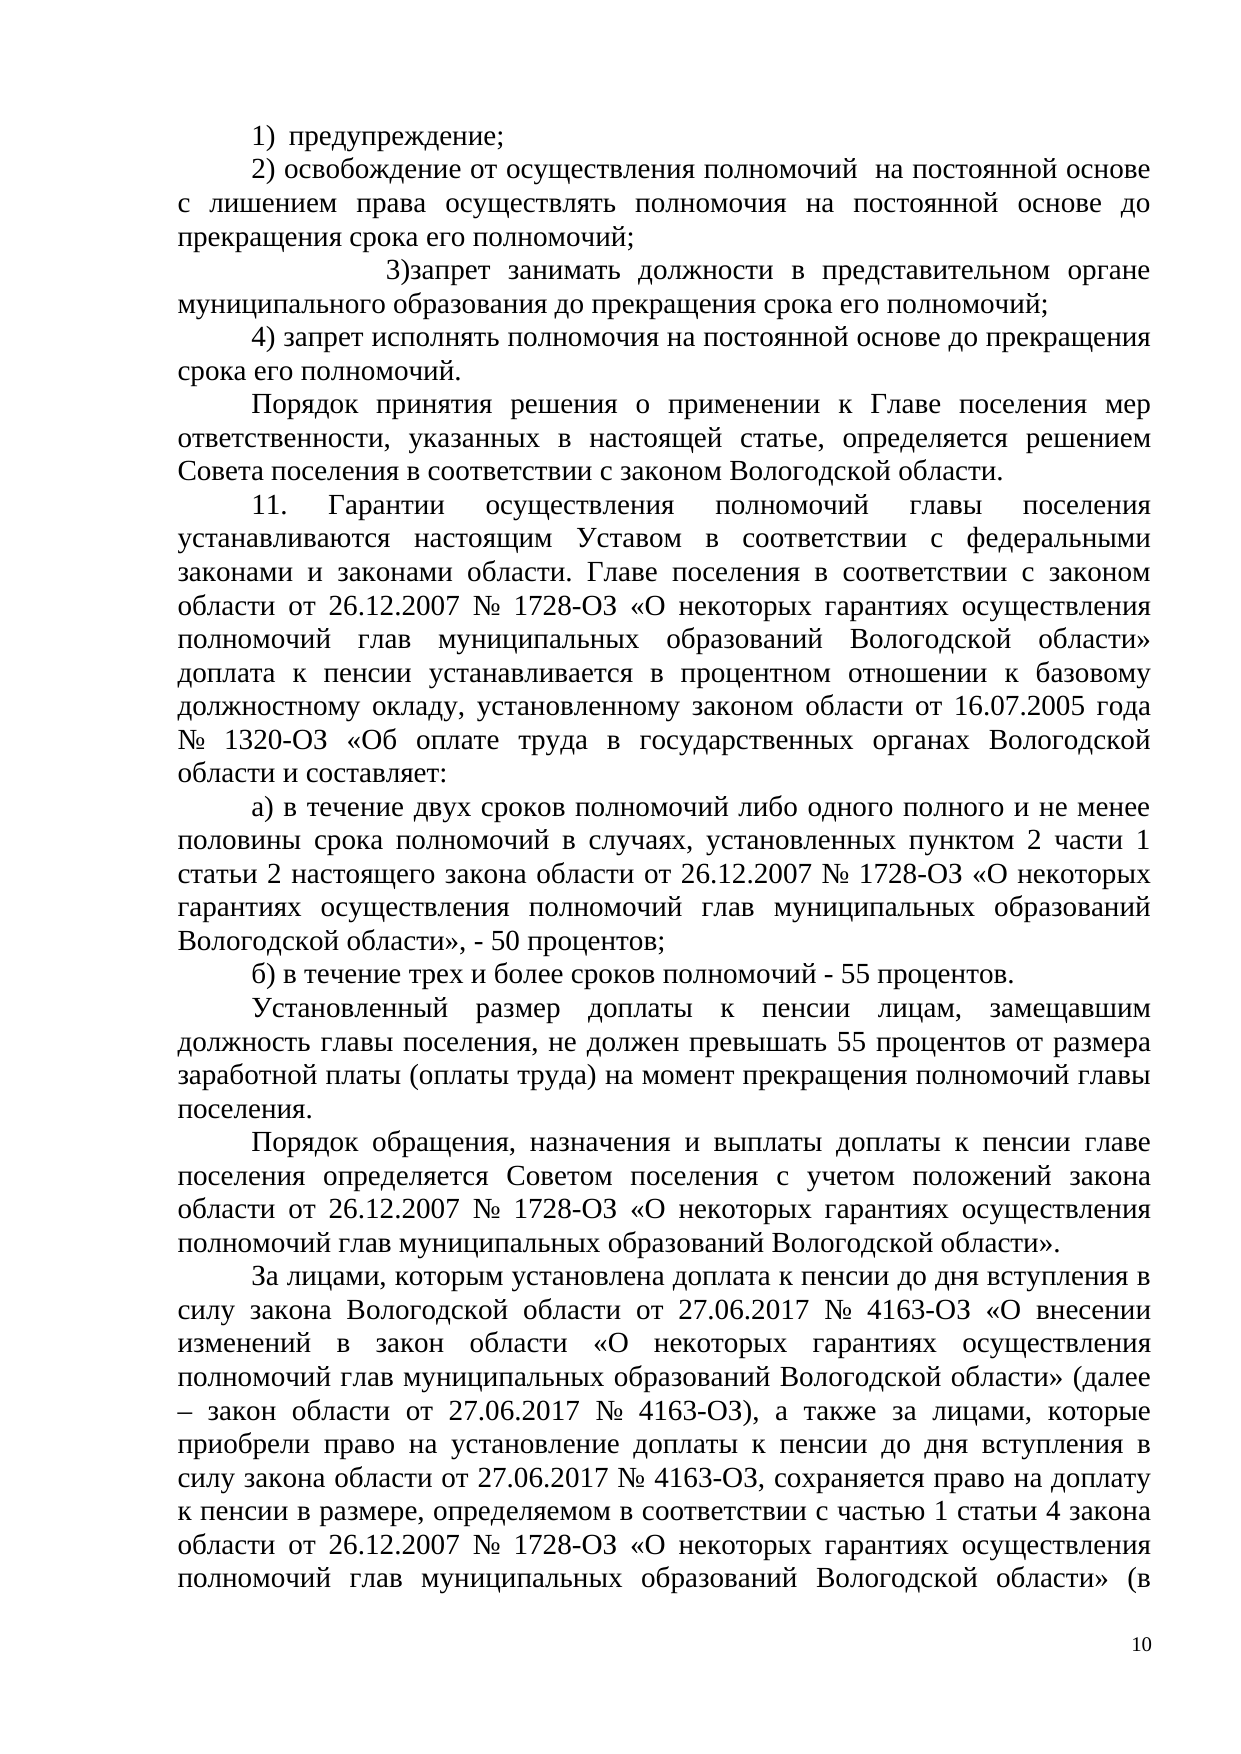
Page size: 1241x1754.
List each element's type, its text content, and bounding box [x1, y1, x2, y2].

text 2) освобождение от осуществления полномочий на постоянной основе с лишением права осуществлять полномочия на постоянной основе до прекращения срока его полномочий; [177, 152, 1152, 252]
text 3)запрет занимать должности в представительном органе муниципального образования до прекращения срока его полномочий; [177, 252, 1152, 319]
text Порядок обращения, назначения и выплаты доплаты к пенсии главе поселения определяется Советом поселения с учетом положений закона области от 26.12.2007 № 1728-ОЗ «О некоторых гарантиях осуществления полномочий глав муниципальных образований Вологодской области». [177, 1124, 1152, 1258]
list предупреждение; [251, 118, 1152, 152]
text 11. Гарантии осуществления полномочий главы поселения устанавливаются настоящим Уставом в соответствии с федеральными законами и законами области. Главе поселения в соответствии с законом области от 26.12.2007 № 1728-ОЗ «О некоторых гарантиях осуществления полномочий глав муниципальных образований Вологодской области» доплата к пенсии устанавливается в процентном отношении к базовому должностному окладу, установленному законом области от 16.07.2005 года № 1320-ОЗ «Об оплате труда в государственных органах Вологодской области и составляет: [177, 487, 1152, 789]
text Установленный размер доплаты к пенсии лицам, замещавшим должность главы поселения, не должен превышать 55 процентов от размера заработной платы (оплаты труда) на момент прекращения полномочий главы поселения. [177, 990, 1152, 1124]
text Порядок принятия решения о применении к Главе поселения мер ответственности, указанных в настоящей статье, определяется решением Совета поселения в соответствии с законом Вологодской области. [177, 386, 1152, 487]
text а) в течение двух сроков полномочий либо одного полного и не менее половины срока полномочий в случаях, установленных пунктом 2 части 1 статьи 2 настоящего закона области от 26.12.2007 № 1728-ОЗ «О некоторых гарантиях осуществления полномочий глав муниципальных образований Вологодской области», - 50 процентов; [177, 789, 1152, 957]
text б) в течение трех и более сроков полномочий - 55 процентов. [177, 957, 1152, 990]
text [177, 1258, 1152, 1594]
text 4) запрет исполнять полномочия на постоянной основе до прекращения срока его полномочий. [177, 319, 1152, 386]
